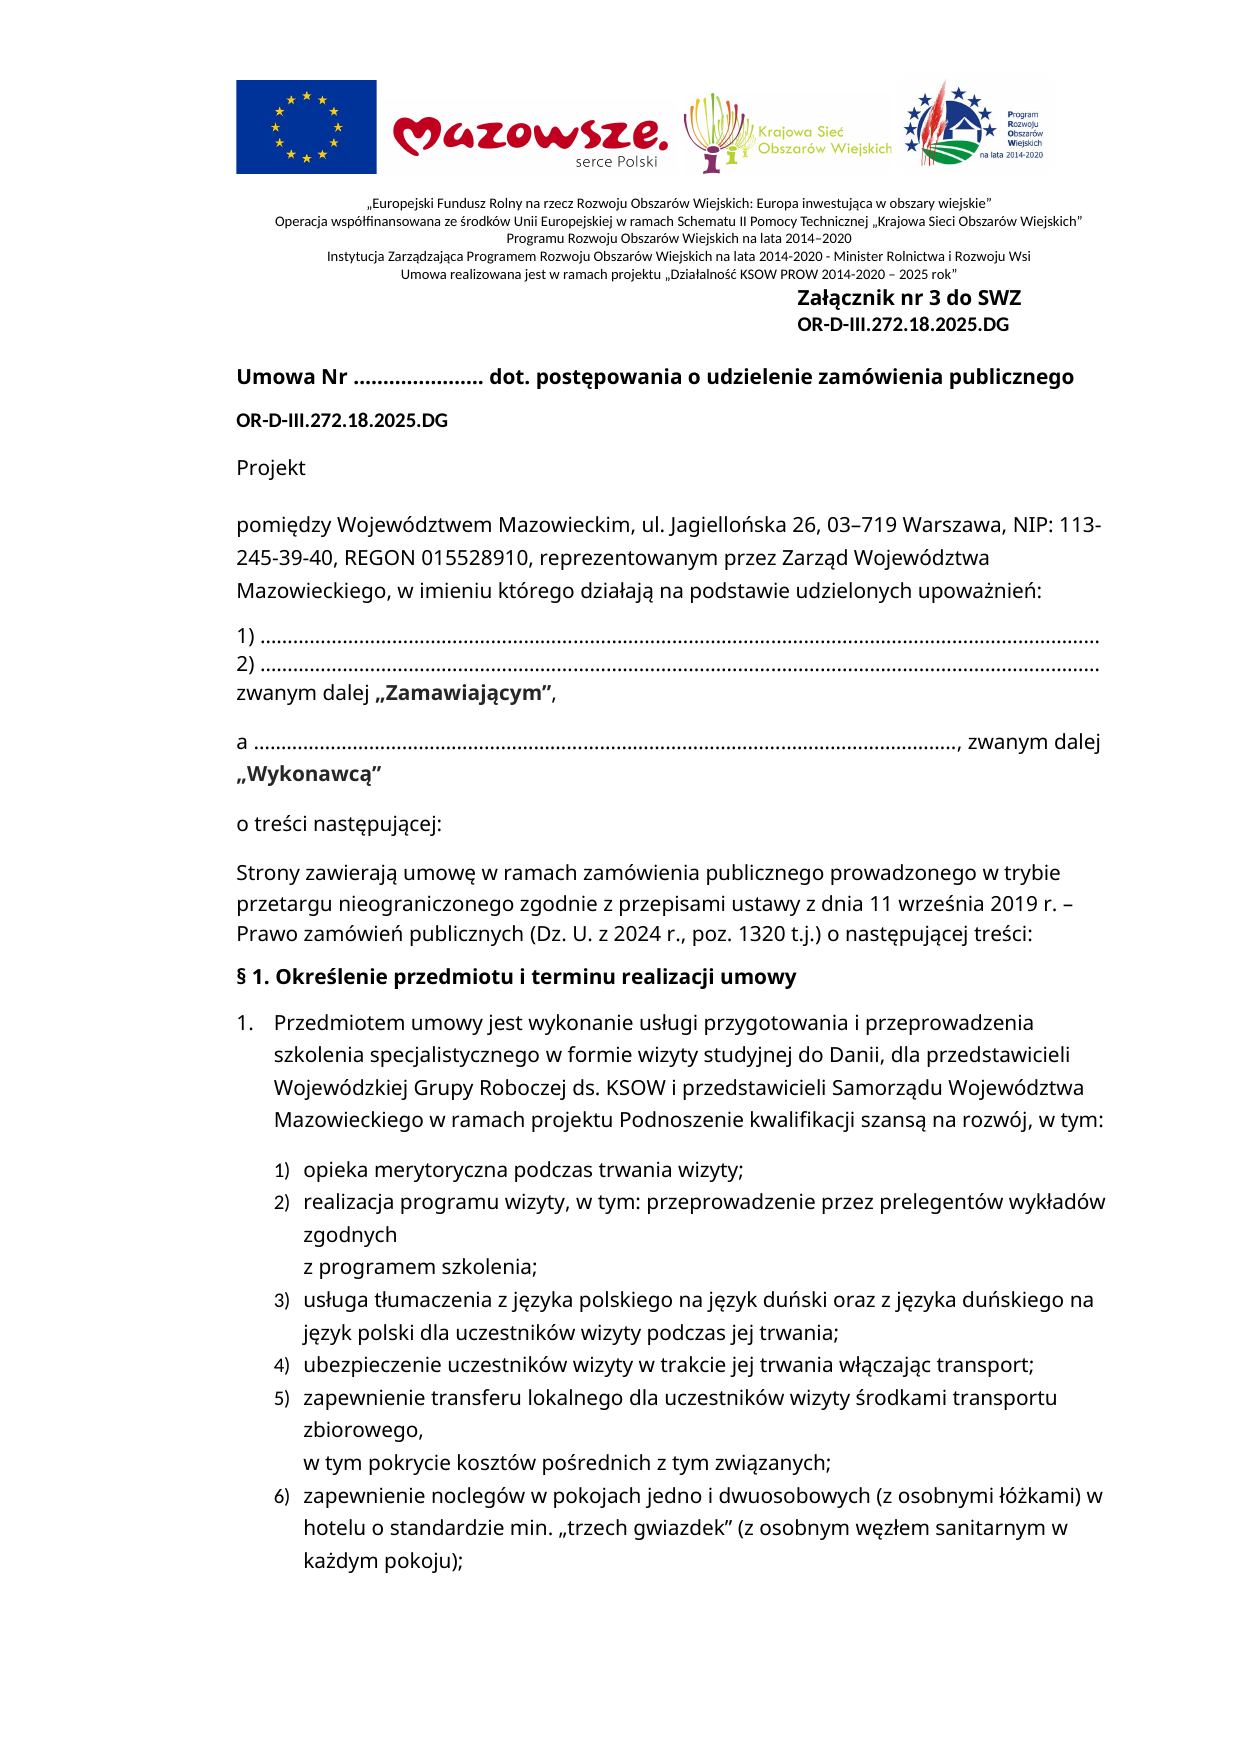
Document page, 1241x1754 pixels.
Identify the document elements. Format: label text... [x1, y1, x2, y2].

text zwanym dalej „Zamawiającym”, [236, 678, 1122, 706]
list Przedmiotem umowy jest wykonanie usługi przygotowania i przeprowadzenia szkolenia specjalistycznego w formie wizyty studyjnej do Danii, dla przedstawicieli Wojewódzkiej Grupy Roboczej ds. KSOW i przedstawicieli Samorządu Województwa Mazowieckiego w ramach projektu Podnoszenie kwalifikacji szansą na rozwój, w tym: [236, 1008, 1122, 1134]
text a ……………………………………………………………………………………………………………….., zwanym dalej „Wykonawcą” [236, 727, 1122, 788]
subtitle Umowa Nr …………………. dot. postępowania o udzielenie zamówienia publicznego [236, 362, 1122, 390]
text OR-D-III.272.18.2025.DG [236, 407, 1122, 432]
picture [236, 80, 377, 174]
text Projekt [236, 453, 1122, 481]
text 2) ……………………………………………………………………………………………………………………………………… [236, 649, 1122, 678]
subtitle pomiędzy Województwem Mazowieckim, ul. Jagiellońska 26, 03–719 Warszawa, NIP: 113-245-39-40, REGON 015528910, reprezentowanym przez Zarząd Województwa Mazowieckiego, w imieniu którego działają na podstawie udzielonych upoważnień: [236, 511, 1122, 604]
picture [897, 73, 1054, 174]
list opieka merytoryczna podczas trwania wizyty; [273, 1155, 1122, 1183]
list ubezpieczenie uczestników wizyty w trakcie jej trwania włączając transport; [273, 1350, 1122, 1379]
text Strony zawierają umowę w ramach zamówienia publicznego prowadzonego w trybie przetargu nieograniczonego zgodnie z przepisami ustawy z dnia 11 września 2019 r. – Prawo zamówień publicznych (Dz. U. z 2024 r., poz. 1320 t.j.) o następującej treści: [236, 858, 1122, 948]
picture [382, 99, 678, 174]
text OR-D-III.272.18.2025.DG [236, 312, 1122, 337]
picture [683, 93, 892, 174]
text o treści następującej: [236, 809, 1122, 837]
list zapewnienie noclegów w pokojach jedno i dwuosobowych (z osobnymi łóżkami) w hotelu o standardzie min. „trzech gwiazdek” (z osobnym węzłem sanitarnym w każdym pokoju); [273, 1481, 1122, 1574]
list realizacja programu wizyty, w tym: przeprowadzenie przez prelegentów wykładów zgodnych z programem szkolenia; [273, 1187, 1122, 1281]
list usługa tłumaczenia z języka polskiego na język duński oraz z języka duńskiego na język polski dla uczestników wizyty podczas jej trwania; [273, 1285, 1122, 1346]
subtitle § 1. Określenie przedmiotu i terminu realizacji umowy [236, 962, 1122, 991]
list zapewnienie transferu lokalnego dla uczestników wizyty środkami transportu zbiorowego, w tym pokrycie kosztów pośrednich z tym związanych; [273, 1383, 1122, 1477]
text 1) ……………………………………………………………………………………………………………………………………… [236, 621, 1122, 649]
subtitle Załącznik nr 3 do SWZ [236, 283, 1122, 312]
